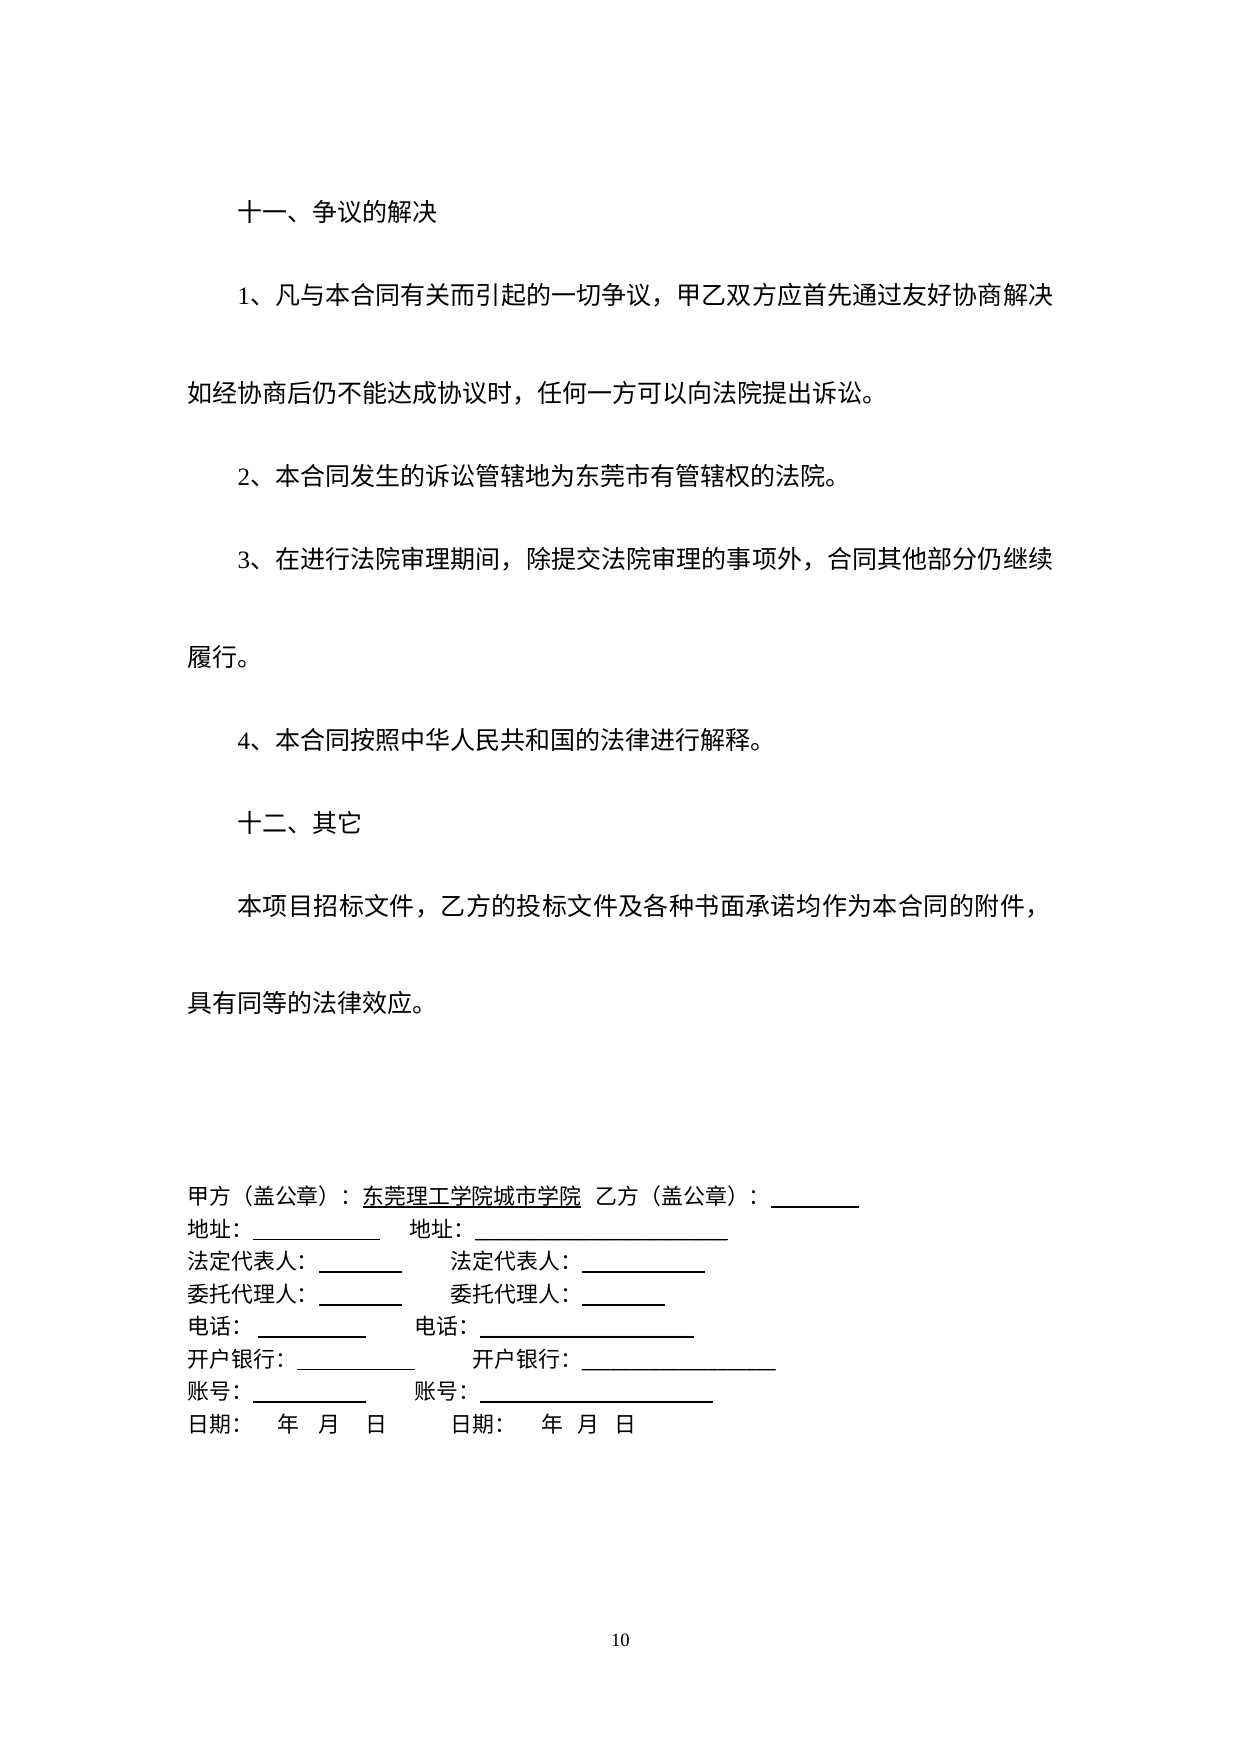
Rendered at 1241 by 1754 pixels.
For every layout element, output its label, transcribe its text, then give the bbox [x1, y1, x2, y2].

text 3、在进行法院审理期间，除提交法院审理的事项外，合同其他部分仍继续履行。 [187, 525, 1053, 688]
text 法定代表人： 法定代表人： [187, 1244, 1053, 1276]
text 开户银行： 开户银行：____________________ [187, 1341, 1053, 1374]
text 4、本合同按照中华人民共和国的法律进行解释。 [187, 706, 1053, 771]
text 甲方（盖公章）：东莞理工学院城市学院 乙方（盖公章）： [187, 1179, 1053, 1211]
text 十二、其它 [187, 789, 1053, 854]
text 2、本合同发生的诉讼管辖地为东莞市有管辖权的法院。 [187, 442, 1053, 507]
text 本项目招标文件，乙方的投标文件及各种书面承诺均作为本合同的附件，具有同等的法律效应。 [187, 872, 1053, 1034]
text 日期： 年 月 日 日期： 年 月 日 [187, 1406, 1053, 1439]
text 地址： 地址：__________________________ [187, 1211, 1163, 1244]
text 十一、争议的解决 [187, 178, 1053, 243]
text 账号： 账号：________________________ [187, 1374, 1053, 1406]
text 电话： 电话：______________________ [187, 1309, 1053, 1341]
text 1、凡与本合同有关而引起的一切争议，甲乙双方应首先通过友好协商解决，如经协商后仍不能达成协议时，任何一方可以向法院提出诉讼。 [187, 261, 1053, 424]
text 委托代理人： 委托代理人： [187, 1276, 1053, 1309]
